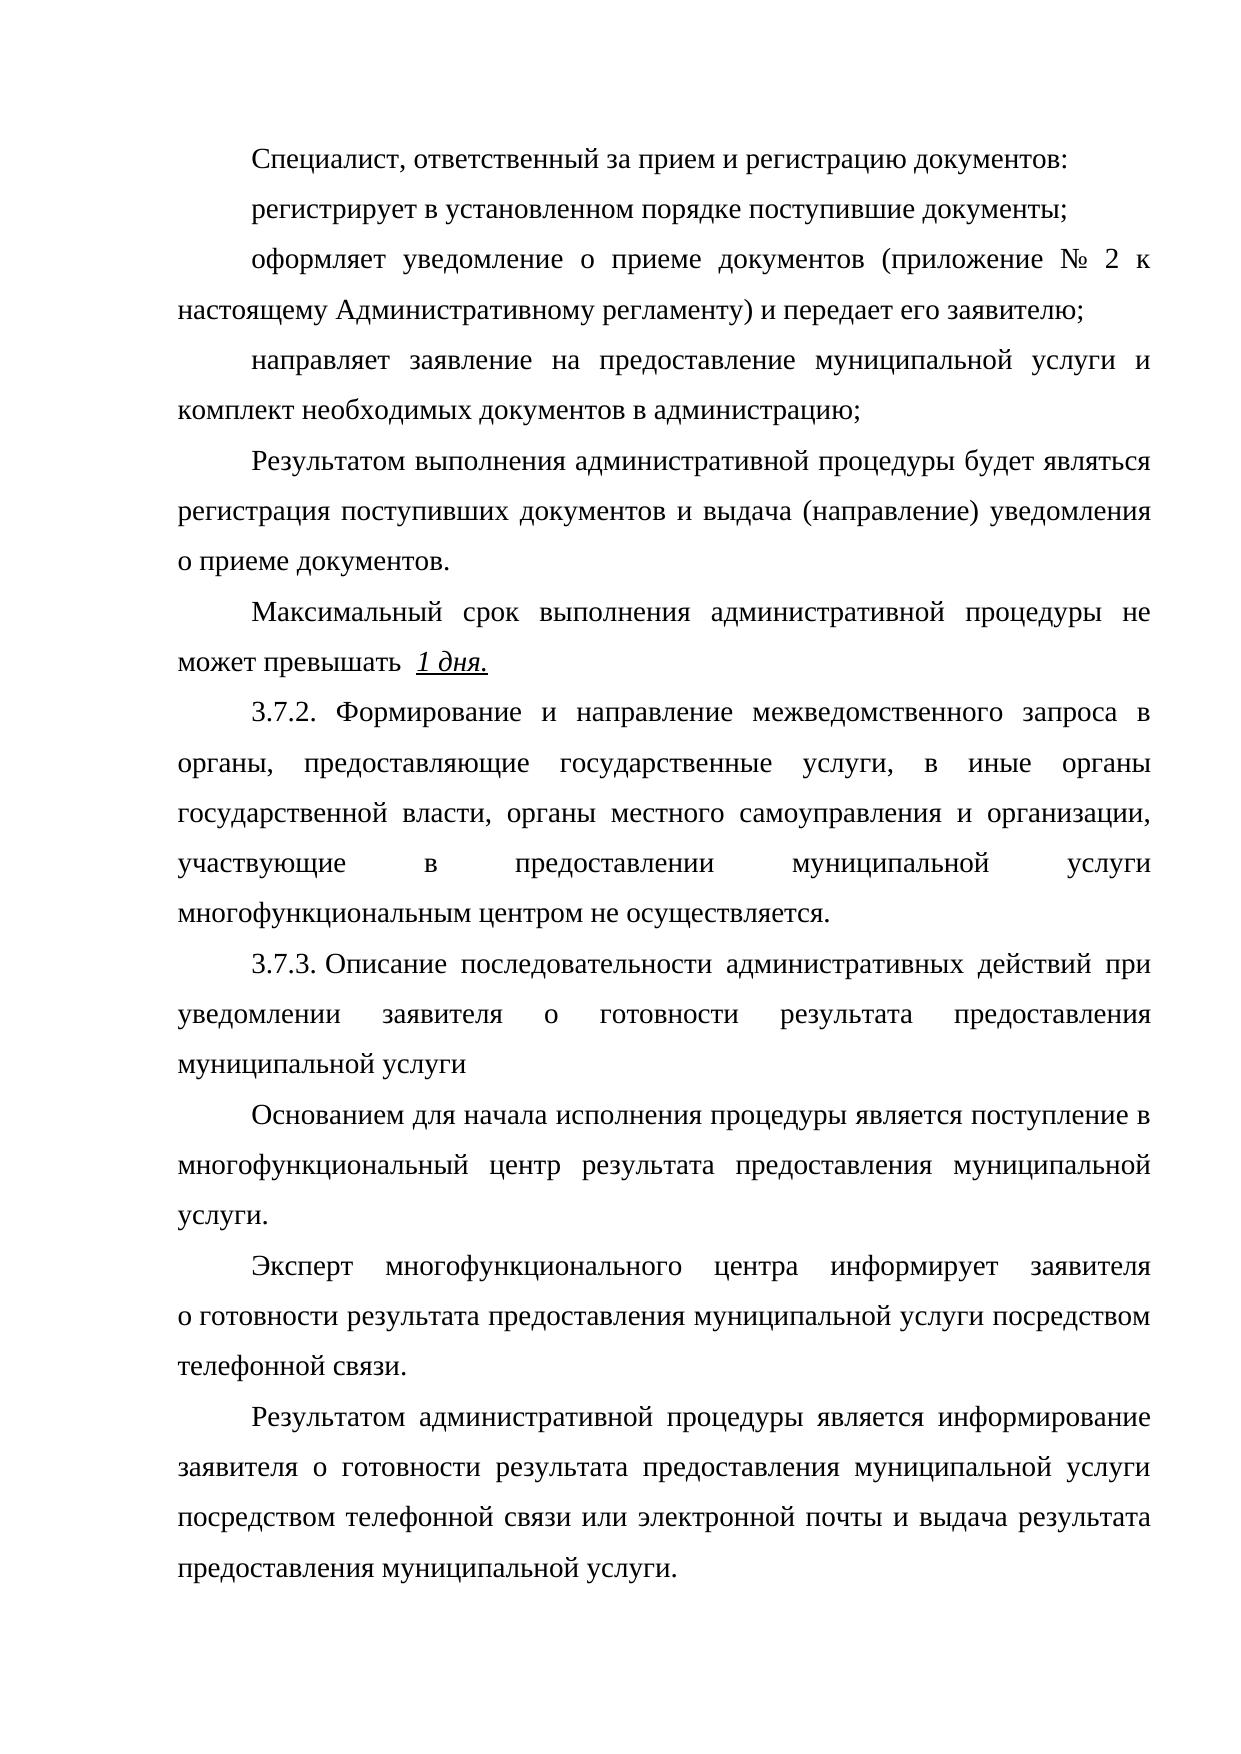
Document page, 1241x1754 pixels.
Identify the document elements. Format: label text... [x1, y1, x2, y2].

text регистрирует в установленном порядке поступившие документы; [177, 191, 1152, 225]
text Эксперт многофункционального центра информирует заявителя о готовности результата предоставления муниципальной услуги посредством телефонной связи. [177, 1248, 1152, 1382]
text 3.7.2. Формирование и направление межведомственного запроса в органы, предоставляющие государственные услуги, в иные органы государственной власти, органы местного самоуправления и организации, участвующие в предоставлении муниципальной услуги многофункциональным центром не осуществляется. [177, 694, 1152, 929]
text Результатом административной процедуры является информирование заявителя о готовности результата предоставления муниципальной услуги посредством телефонной связи или электронной почты и выдача результата предоставления муниципальной услуги. [177, 1399, 1152, 1583]
text оформляет уведомление о приеме документов (приложение № 2 к настоящему Административному регламенту) и передает его заявителю; [177, 242, 1152, 325]
text Максимальный срок выполнения административной процедуры не может превышать 1 дня. [177, 594, 1152, 678]
text 3.7.3. Описание последовательности административных действий при уведомлении заявителя о готовности результата предоставления муниципальной услуги [177, 946, 1152, 1080]
text Специалист, ответственный за прием и регистрацию документов: [177, 141, 1152, 174]
text Результатом выполнения административной процедуры будет являться регистрация поступивших документов и выдача (направление) уведомления о приеме документов. [177, 443, 1152, 577]
text направляет заявление на предоставление муниципальной услуги и комплект необходимых документов в администрацию; [177, 342, 1152, 426]
text Основанием для начала исполнения процедуры является поступление в многофункциональный центр результата предоставления муниципальной услуги. [177, 1097, 1152, 1231]
